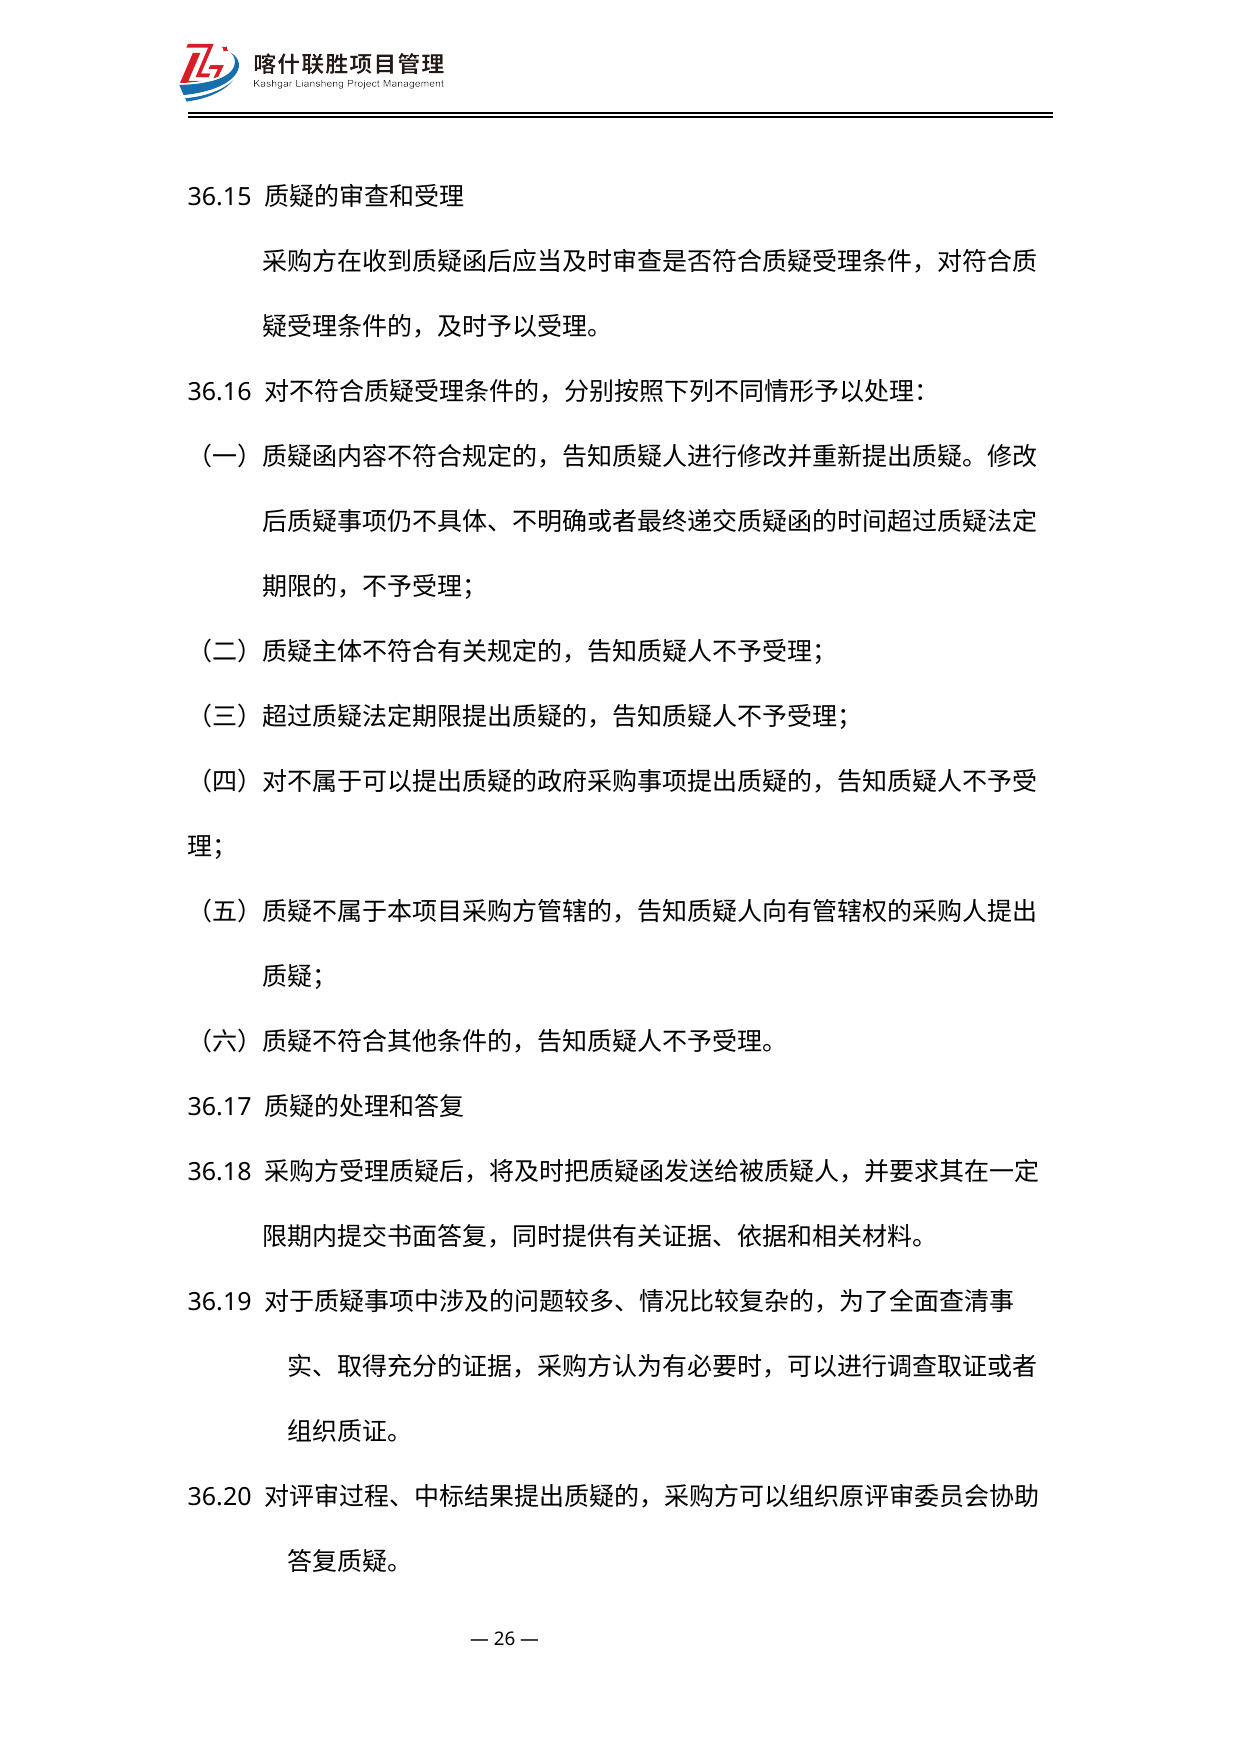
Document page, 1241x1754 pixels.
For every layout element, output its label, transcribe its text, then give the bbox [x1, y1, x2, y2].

picture [178, 41, 448, 105]
text 36.19 对于质疑事项中涉及的问题较多、情况比较复杂的，为了全面查清事实、取得充分的证据，采购方认为有必要时，可以进行调查取证或者组织质证。 [187, 1267, 1053, 1462]
text （六）质疑不符合其他条件的，告知质疑人不予受理。 [187, 1007, 1053, 1072]
text 36.16 对不符合质疑受理条件的，分别按照下列不同情形予以处理： [187, 357, 1053, 422]
text （一）质疑函内容不符合规定的，告知质疑人进行修改并重新提出质疑。修改后质疑事项仍不具体、不明确或者最终递交质疑函的时间超过质疑法定期限的，不予受理； [187, 422, 1053, 617]
text （二）质疑主体不符合有关规定的，告知质疑人不予受理； [187, 617, 1053, 682]
text （五）质疑不属于本项目采购方管辖的，告知质疑人向有管辖权的采购人提出质疑； [187, 877, 1053, 1007]
text 36.18 采购方受理质疑后，将及时把质疑函发送给被质疑人，并要求其在一定限期内提交书面答复，同时提供有关证据、依据和相关材料。 [187, 1137, 1053, 1267]
text 36.20 对评审过程、中标结果提出质疑的，采购方可以组织原评审委员会协助答复质疑。 [187, 1462, 1053, 1592]
text 36.17 质疑的处理和答复 [187, 1072, 1053, 1137]
text （三）超过质疑法定期限提出质疑的，告知质疑人不予受理； [187, 682, 1053, 747]
text 36.15 质疑的审查和受理 [187, 162, 1053, 227]
text （四）对不属于可以提出质疑的政府采购事项提出质疑的，告知质疑人不予受理； [187, 747, 1053, 877]
text 采购方在收到质疑函后应当及时审查是否符合质疑受理条件，对符合质疑受理条件的，及时予以受理。 [262, 227, 1053, 357]
